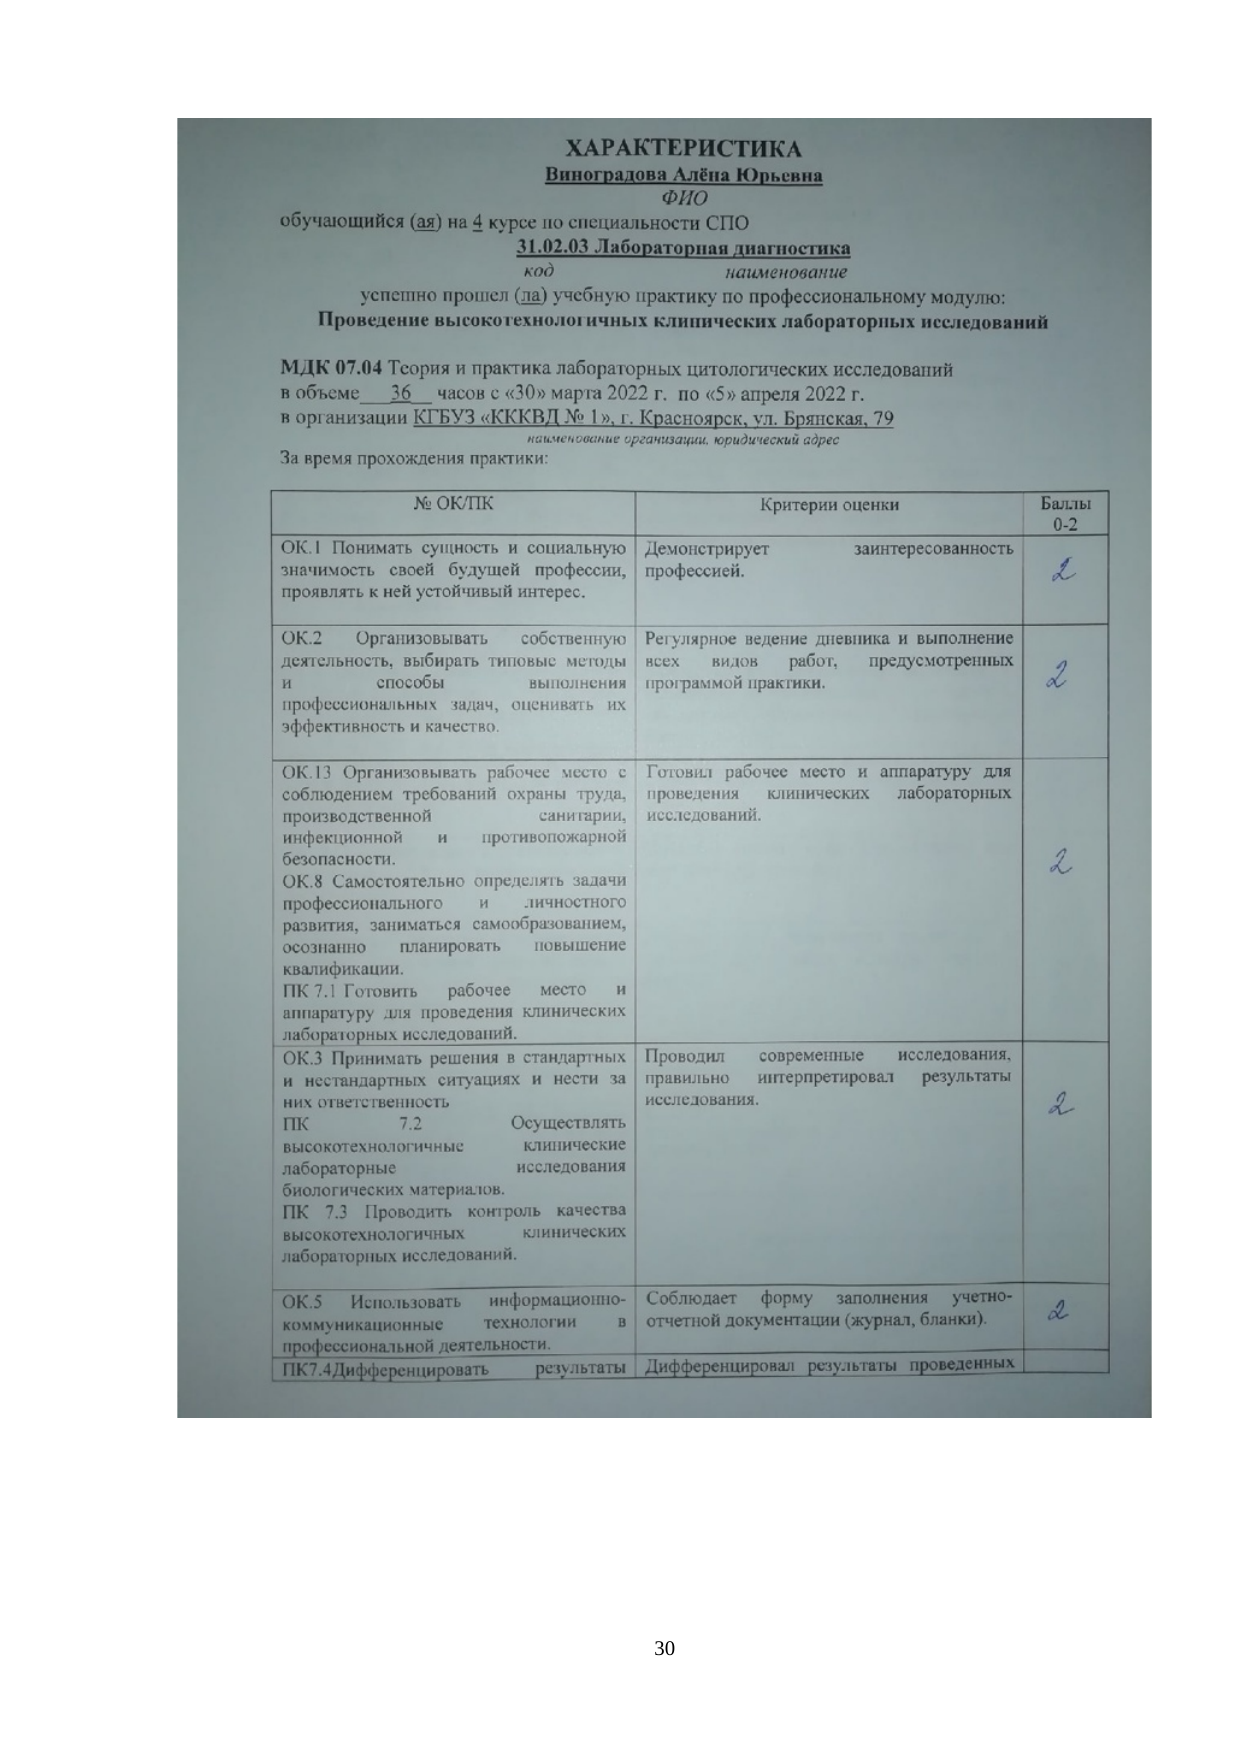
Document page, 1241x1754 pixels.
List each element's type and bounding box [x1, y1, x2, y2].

picture [177, 118, 1152, 1418]
